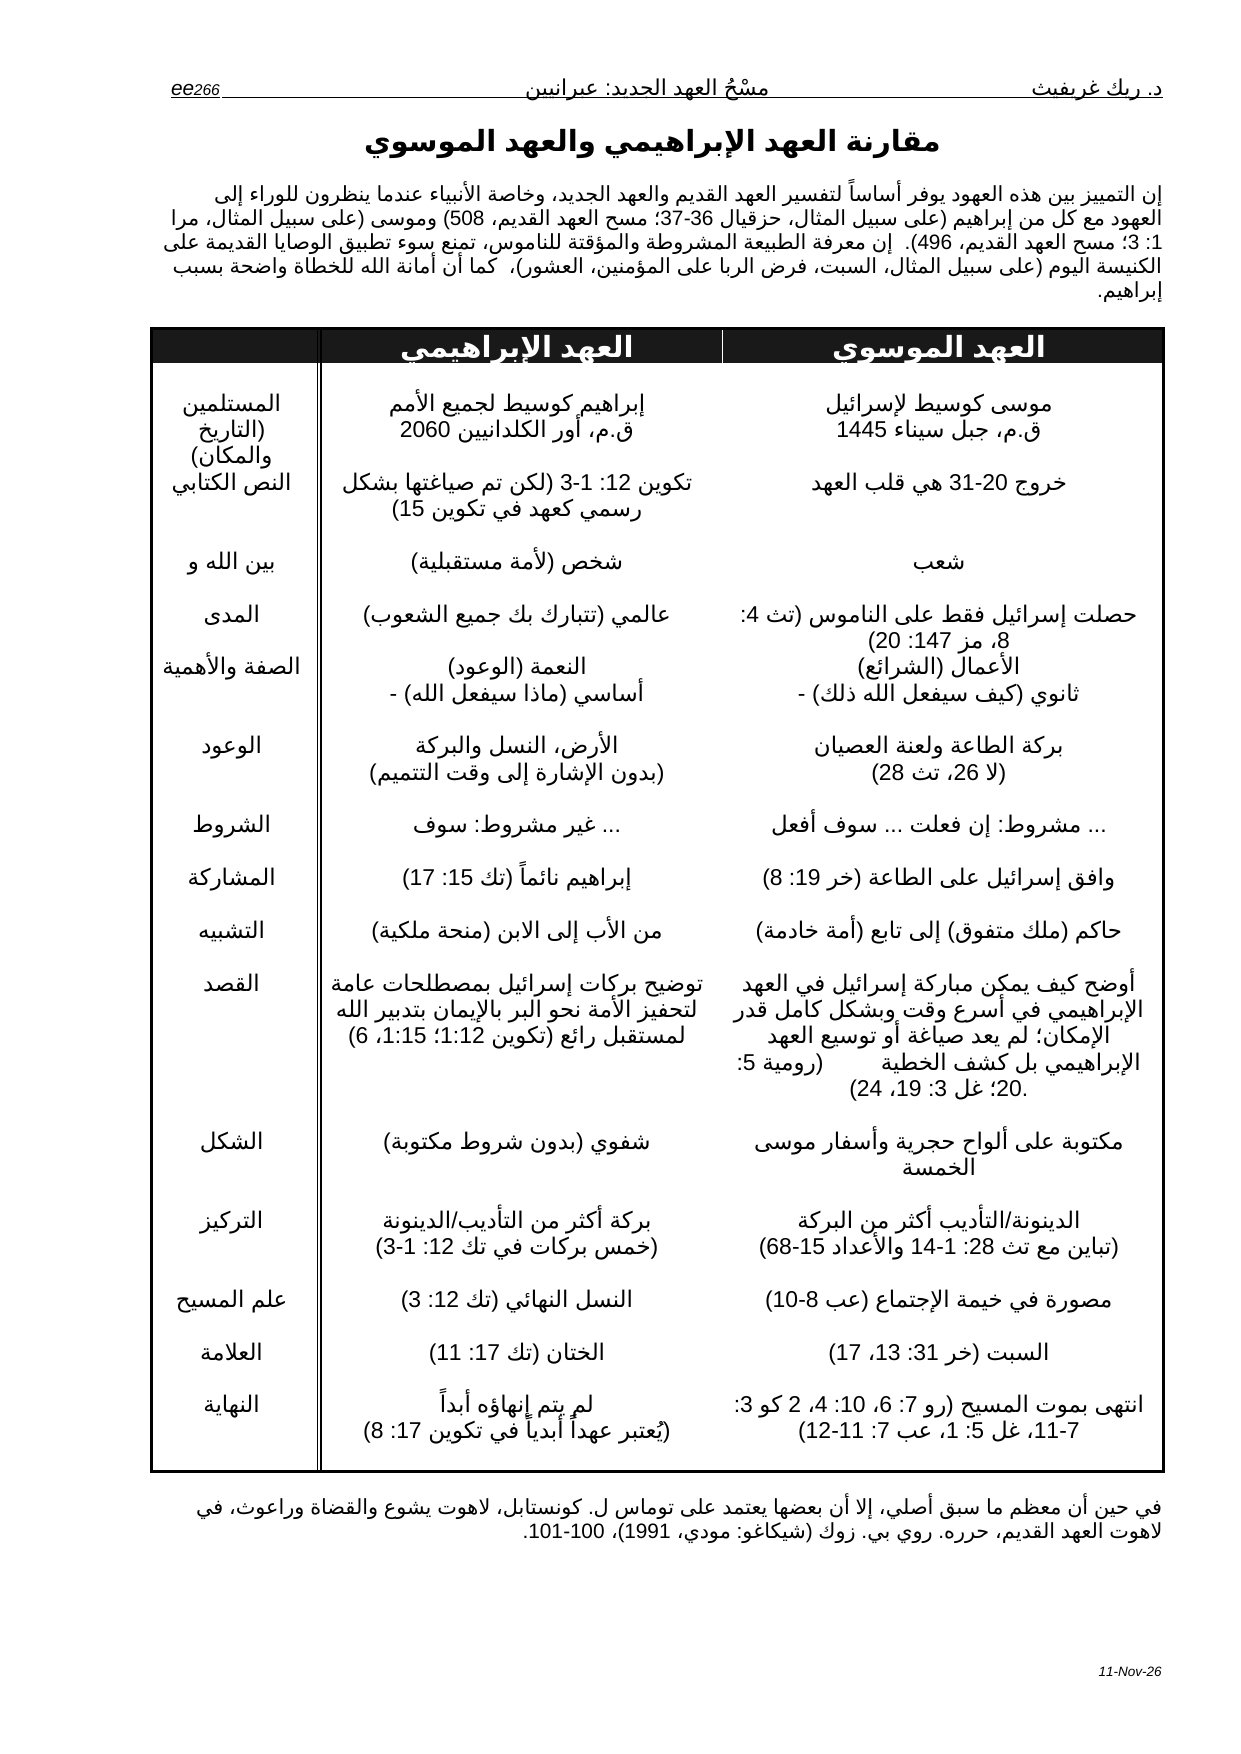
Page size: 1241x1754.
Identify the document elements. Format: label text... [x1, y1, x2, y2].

table_cell حصلت إسرائيل فقط على الناموس (تث 4: 8، مز 147: 20) [723, 601, 1162, 653]
table_cell النسل النهائي (تك 12: 3) [322, 1286, 722, 1338]
table_cell توضيح بركات إسرائيل بمصطلحات عامة لتحفيز الأمة نحو البر بالإيمان بتدبير الله لمستقبل رائع (تكوين 1:12؛ 1:15، 6) [322, 970, 722, 1128]
table_cell بركة الطاعة ولعنة العصيان (لا 26، تث 28) [723, 732, 1162, 811]
table_cell المدى [153, 601, 317, 653]
table_cell العلامة [153, 1339, 317, 1391]
table_cell التشبيه [153, 917, 317, 969]
table_header العهد الإبراهيمي [322, 330, 722, 363]
table_cell المشاركة [153, 864, 317, 917]
table_cell الشكل [153, 1128, 317, 1207]
table_cell من الأب إلى الابن (منحة ملكية) [322, 917, 722, 969]
table_cell الأعمال (الشرائع) - ثانوي (كيف سيفعل الله ذلك) [723, 653, 1162, 732]
table_cell علم المسيح [153, 1286, 317, 1338]
table_cell موسى كوسيط لإسرائيل 1445 ق.م، جبل سيناء [723, 363, 1162, 469]
table_cell الأرض، النسل والبركة (بدون الإشارة إلى وقت التتميم) [322, 732, 722, 811]
table_cell خروج 20-31 هي قلب العهد [723, 469, 1162, 548]
table_cell شخص (لأمة مستقبلية) [322, 548, 722, 601]
table_header [153, 330, 317, 363]
table_cell أوضح كيف يمكن مباركة إسرائيل في العهد الإبراهيمي في أسرع وقت وبشكل كامل قدر الإمكان؛ لم يعد صياغة أو توسيع العهد الإبراهيمي بل كشف الخطية (رومية 5: 20؛ غل 3: 19، 24). [723, 970, 1162, 1128]
table_cell المستلمين (التاريخ والمكان) [153, 363, 317, 469]
table_cell لم يتم إنهاؤه أبداً (يُعتبر عهداً أبدياً في تكوين 17: 8) [322, 1391, 722, 1470]
table_cell الشروط [153, 811, 317, 864]
table_cell تكوين 12: 1-3 (لكن تم صياغتها بشكل رسمي كعهد في تكوين 15) [322, 469, 722, 548]
table_cell غير مشروط: سوف ... [322, 811, 722, 864]
table_cell حاكم (ملك متفوق) إلى تابع (أمة خادمة) [723, 917, 1162, 969]
table_cell السبت (خر 31: 13، 17) [723, 1339, 1162, 1391]
table_cell الصفة والأهمية [153, 653, 317, 732]
table_cell مصورة في خيمة الإجتماع (عب 8-10) [723, 1286, 1162, 1338]
table_cell وافق إسرائيل على الطاعة (خر 19: 8) [723, 864, 1162, 917]
table_cell الدينونة/التأديب أكثر من البركة (تباين مع تث 28: 1-14 والأعداد 15-68) [723, 1207, 1162, 1286]
table_cell النهاية [153, 1391, 317, 1470]
table_cell شعب [723, 548, 1162, 601]
text مقارنة العهد الإبراهيمي والعهد الموسوي [150, 124, 1154, 158]
table_cell القصد [153, 970, 317, 1128]
table_cell الختان (تك 17: 11) [322, 1339, 722, 1391]
table_header العهد الموسوي [723, 330, 1162, 363]
table_cell إبراهيم كوسيط لجميع الأمم 2060 ق.م، أور الكلدانيين [322, 363, 722, 469]
table_cell بركة أكثر من التأديب/الدينونة (خمس بركات في تك 12: 1-3) [322, 1207, 722, 1286]
table_cell النص الكتابي [153, 469, 317, 548]
table_cell بين الله و [153, 548, 317, 601]
table_cell الوعود [153, 732, 317, 811]
table_cell مكتوبة على ألواح حجرية وأسفار موسى الخمسة [723, 1128, 1162, 1207]
text إن التمييز بين هذه العهود يوفر أساساً لتفسير العهد القديم والعهد الجديد، وخاصة الأنبياء عندما ينظرون للوراء إلى العهود مع كل من إبراهيم (على سبيل المثال، حزقيال 36-37؛ مسح العهد القديم، 508) وموسى (على سبيل المثال، مرا 1: 3؛ مسح العهد القديم، 496). إن معرفة الطبيعة المشروطة والمؤقتة للناموس، تمنع سوء تطبيق الوصايا القديمة على الكنيسة اليوم (على سبيل المثال، السبت، فرض الربا على المؤمنين، العشور)، كما أن أمانة الله للخطاة واضحة بسبب إبراهيم. [158, 182, 1163, 301]
table_cell التركيز [153, 1207, 317, 1286]
table_cell مشروط: إن فعلت ... سوف أفعل ... [723, 811, 1162, 864]
table_cell شفوي (بدون شروط مكتوبة) [322, 1128, 722, 1207]
text في حين أن معظم ما سبق أصلي، إلا أن بعضها يعتمد على توماس ل. كونستابل، لاهوت يشوع والقضاة وراعوث، في لاهوت العهد القديم، حرره. روي بي. زوك (شيكاغو: مودي، 1991)، 100-101. [158, 1495, 1163, 1543]
table_cell عالمي (تتبارك بك جميع الشعوب) [322, 601, 722, 653]
table_cell انتهى بموت المسيح (رو 7: 6، 10: 4، 2 كو 3: 7-11، غل 5: 1، عب 7: 11-12) [723, 1391, 1162, 1470]
table_cell النعمة (الوعود) - أساسي (ماذا سيفعل الله) [322, 653, 722, 732]
table_cell إبراهيم نائماً (تك 15: 17) [322, 864, 722, 917]
